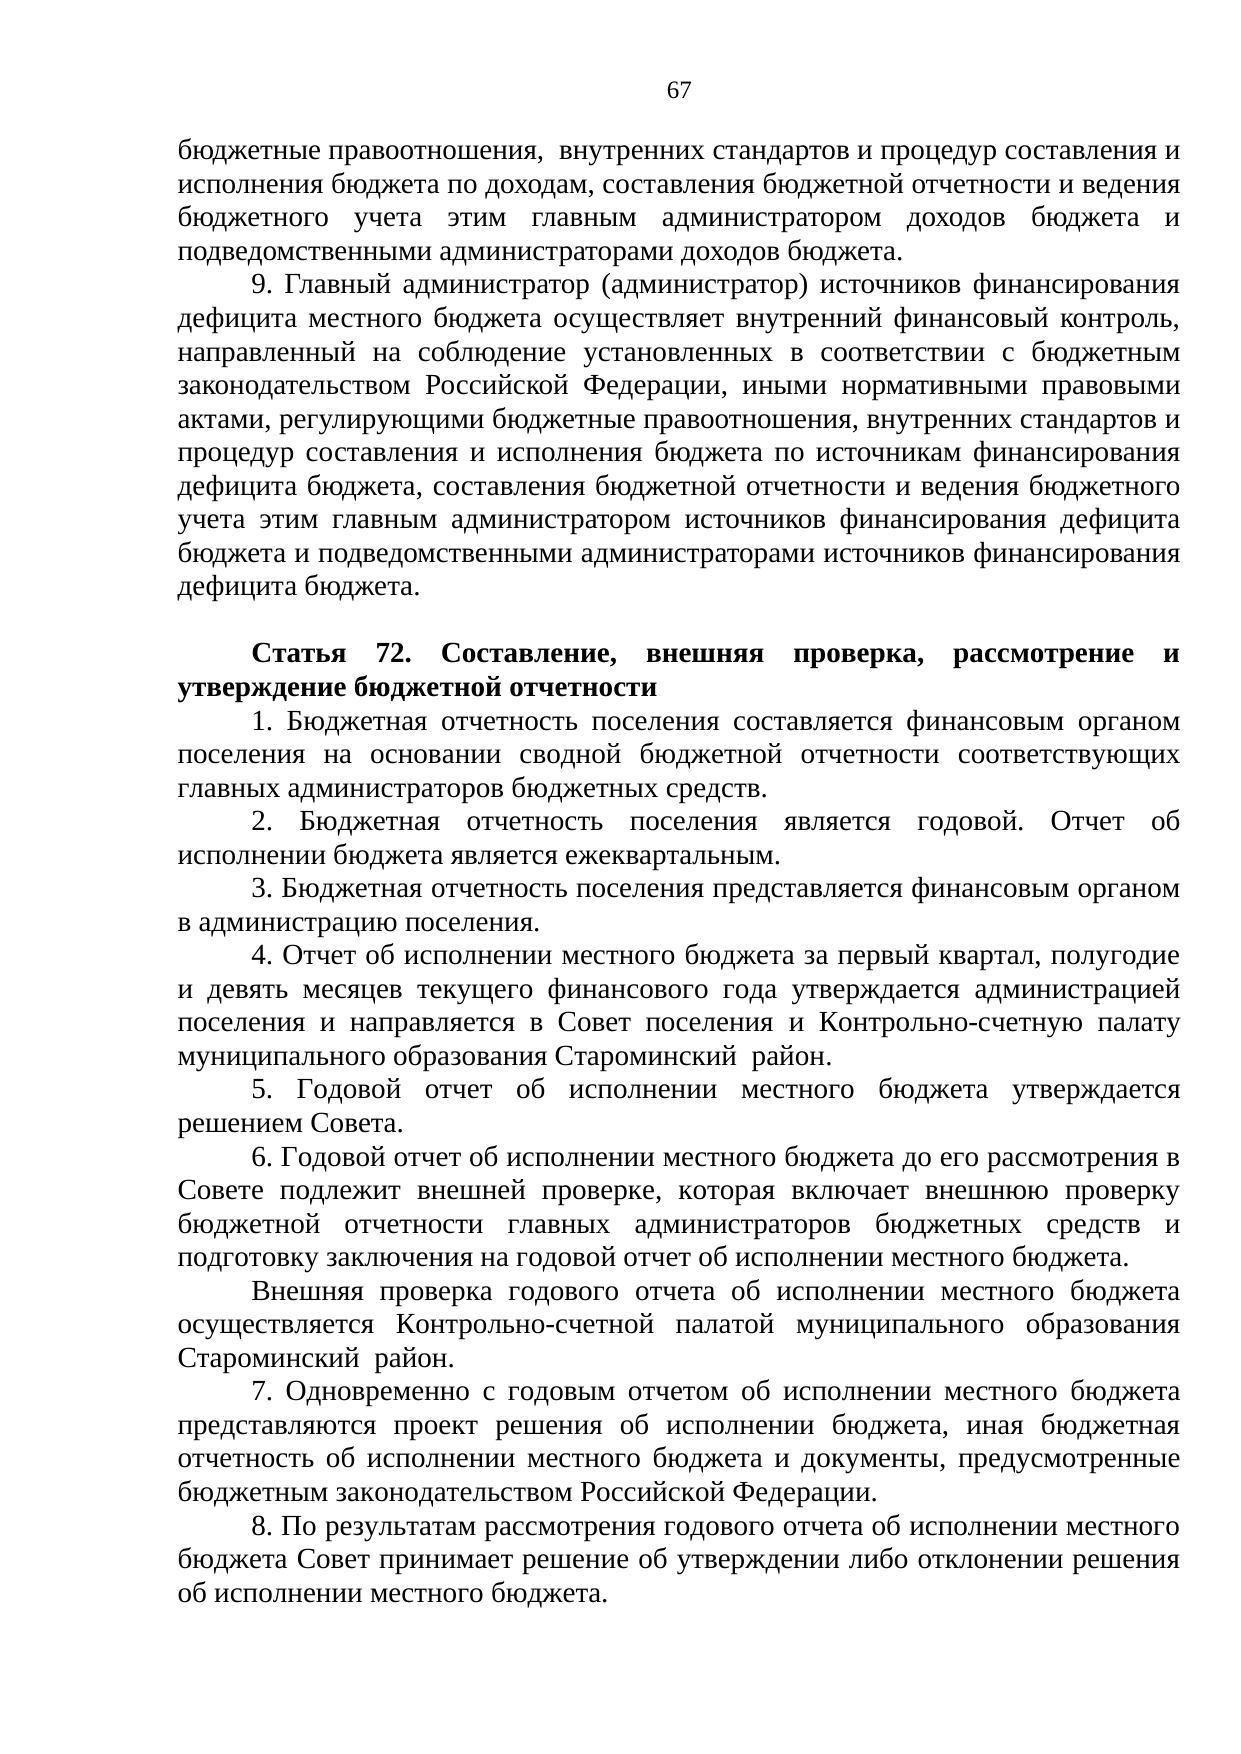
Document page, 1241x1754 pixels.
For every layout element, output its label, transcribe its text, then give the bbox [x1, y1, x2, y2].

text 9. Главный администратор (администратор) источников финансирования дефицита местного бюджета осуществляет внутренний финансовый контроль, направленный на соблюдение установленных в соответствии с бюджетным законодательством Российской Федерации, иными нормативными правовыми актами, регулирующими бюджетные правоотношения, внутренних стандартов и процедур составления и исполнения бюджета по источникам финансирования дефицита бюджета, составления бюджетной отчетности и ведения бюджетного учета этим главным администратором источников финансирования дефицита бюджета и подведомственными администраторами источников финансирования дефицита бюджета. [177, 267, 1181, 602]
text 4. Отчет об исполнении местного бюджета за первый квартал, полугодие и девять месяцев текущего финансового года утверждается администрацией поселения и направляется в Совет поселения и Контрольно-счетную палату муниципального образования Староминский район. [177, 937, 1181, 1072]
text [177, 132, 1181, 267]
text Внешняя проверка годового отчета об исполнении местного бюджета осуществляется Контрольно-счетной палатой муниципального образования Староминский район. [177, 1273, 1181, 1373]
text 7. Одновременно с годовым отчетом об исполнении местного бюджета представляются проект решения об исполнении бюджета, иная бюджетная отчетность об исполнении местного бюджета и документы, предусмотренные бюджетным законодательством Российской Федерации. [177, 1373, 1181, 1508]
text Статья 72. Составление, внешняя проверка, рассмотрение и утверждение бюджетной отчетности [177, 636, 1181, 703]
text 1. Бюджетная отчетность поселения составляется финансовым органом поселения на основании сводной бюджетной отчетности соответствующих главных администраторов бюджетных средств. [177, 703, 1181, 803]
text 6. Годовой отчет об исполнении местного бюджета до его рассмотрения в Совете подлежит внешней проверке, которая включает внешнюю проверку бюджетной отчетности главных администраторов бюджетных средств и подготовку заключения на годовой отчет об исполнении местного бюджета. [177, 1139, 1181, 1273]
text 2. Бюджетная отчетность поселения является годовой. Отчет об исполнении бюджета является ежеквартальным. [177, 803, 1181, 870]
text 3. Бюджетная отчетность поселения представляется финансовым органом в администрацию поселения. [177, 870, 1181, 937]
text 5. Годовой отчет об исполнении местного бюджета утверждается решением Совета. [177, 1072, 1181, 1139]
text 8. По результатам рассмотрения годового отчета об исполнении местного бюджета Совет принимает решение об утверждении либо отклонении решения об исполнении местного бюджета. [177, 1508, 1181, 1608]
